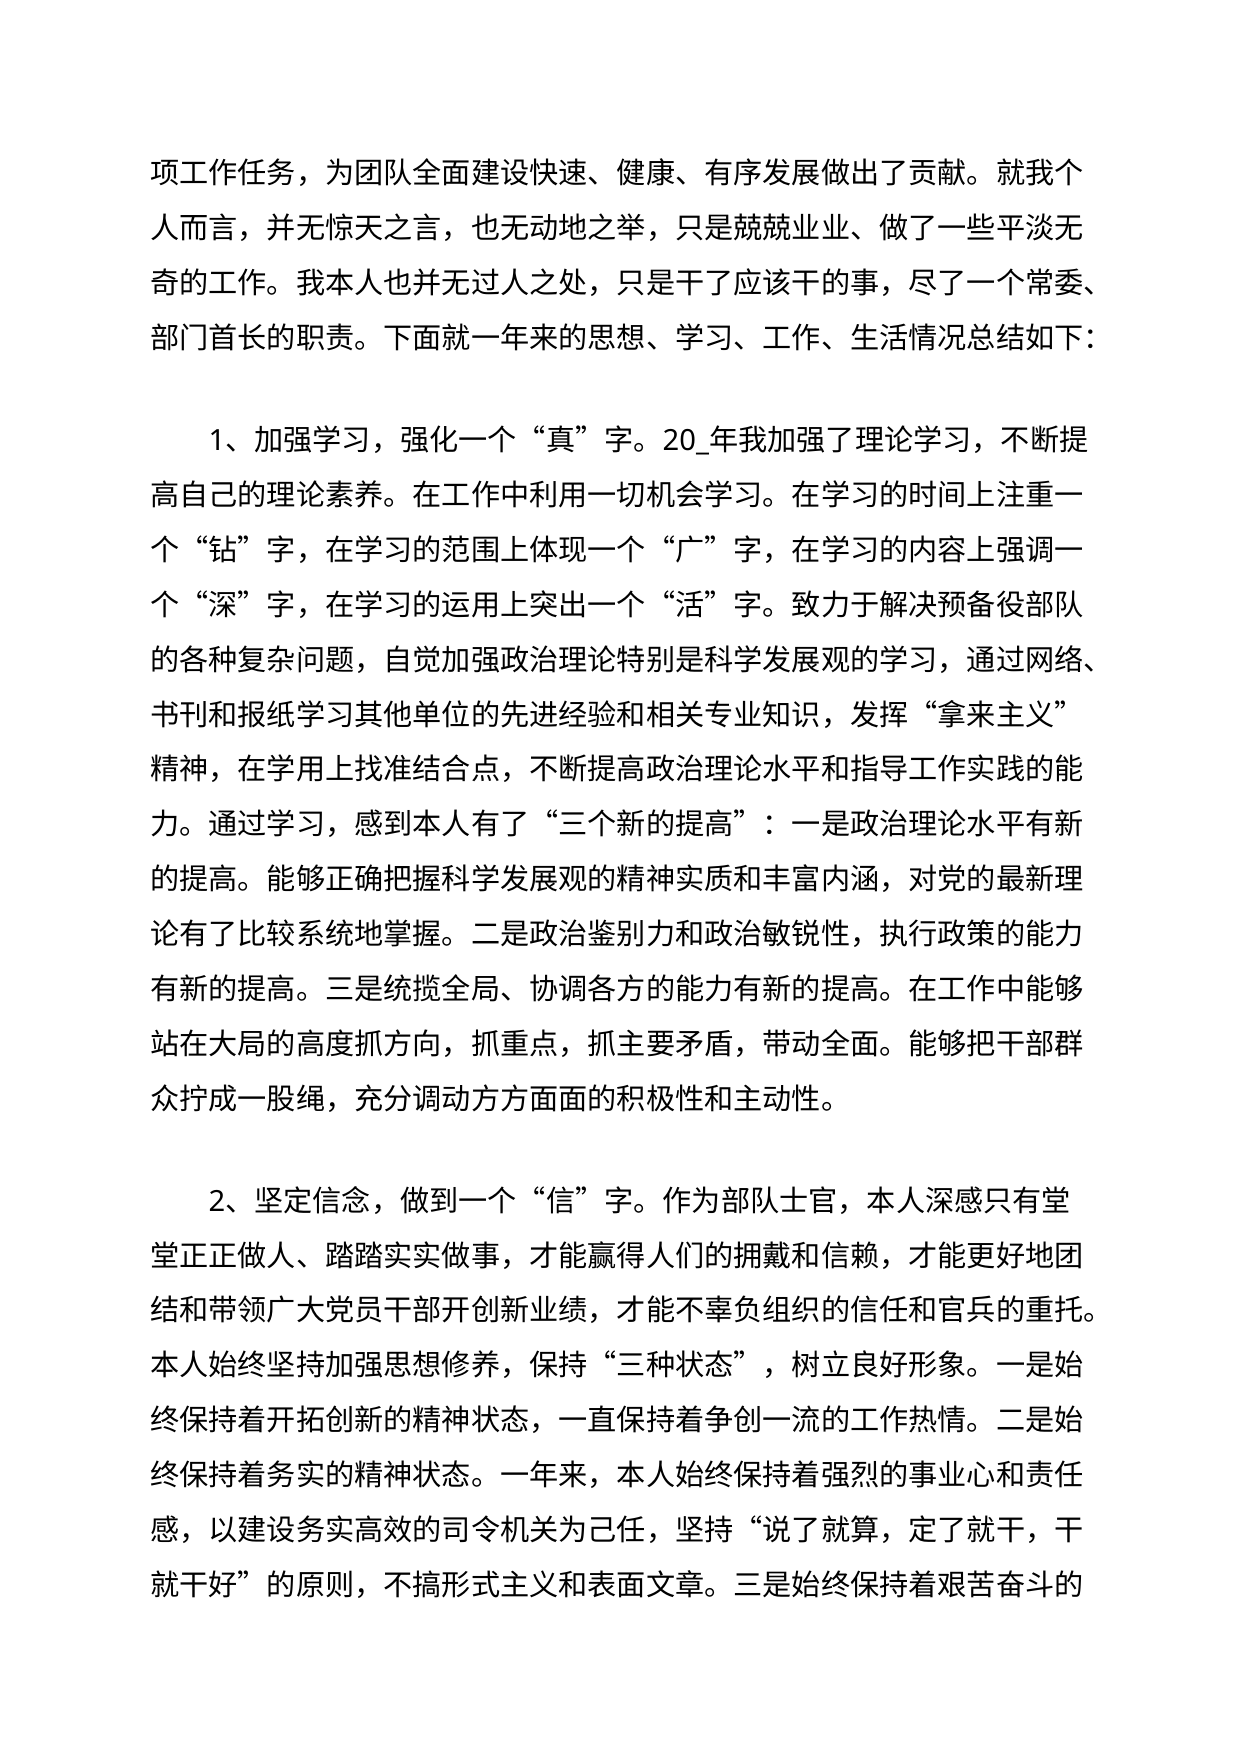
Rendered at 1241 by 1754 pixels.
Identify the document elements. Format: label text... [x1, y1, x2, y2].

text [150, 1177, 1090, 1604]
text 1、加强学习，强化一个“真”字。20_年我加强了理论学习，不断提高自己的理论素养。在工作中利用一切机会学习。在学习的时间上注重一个“钻”字，在学习的范围上体现一个“广”字，在学习的内容上强调一个“深”字，在学习的运用上突出一个“活”字。致力于解决预备役部队的各种复杂问题，自觉加强政治理论特别是科学发展观的学习，通过网络、书刊和报纸学习其他单位的先进经验和相关专业知识，发挥“拿来主义”精神，在学用上找准结合点，不断提高政治理论水平和指导工作实践的能力。通过学习，感到本人有了“三个新的提高”：一是政治理论水平有新的提高。能够正确把握科学发展观的精神实质和丰富内涵，对党的最新理论有了比较系统地掌握。二是政治鉴别力和政治敏锐性，执行政策的能力有新的提高。三是统揽全局、协调各方的能力有新的提高。在工作中能够站在大局的高度抓方向，抓重点，抓主要矛盾，带动全面。能够把干部群众拧成一股绳，充分调动方方面面的积极性和主动性。 [150, 416, 1090, 1118]
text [150, 150, 1090, 357]
